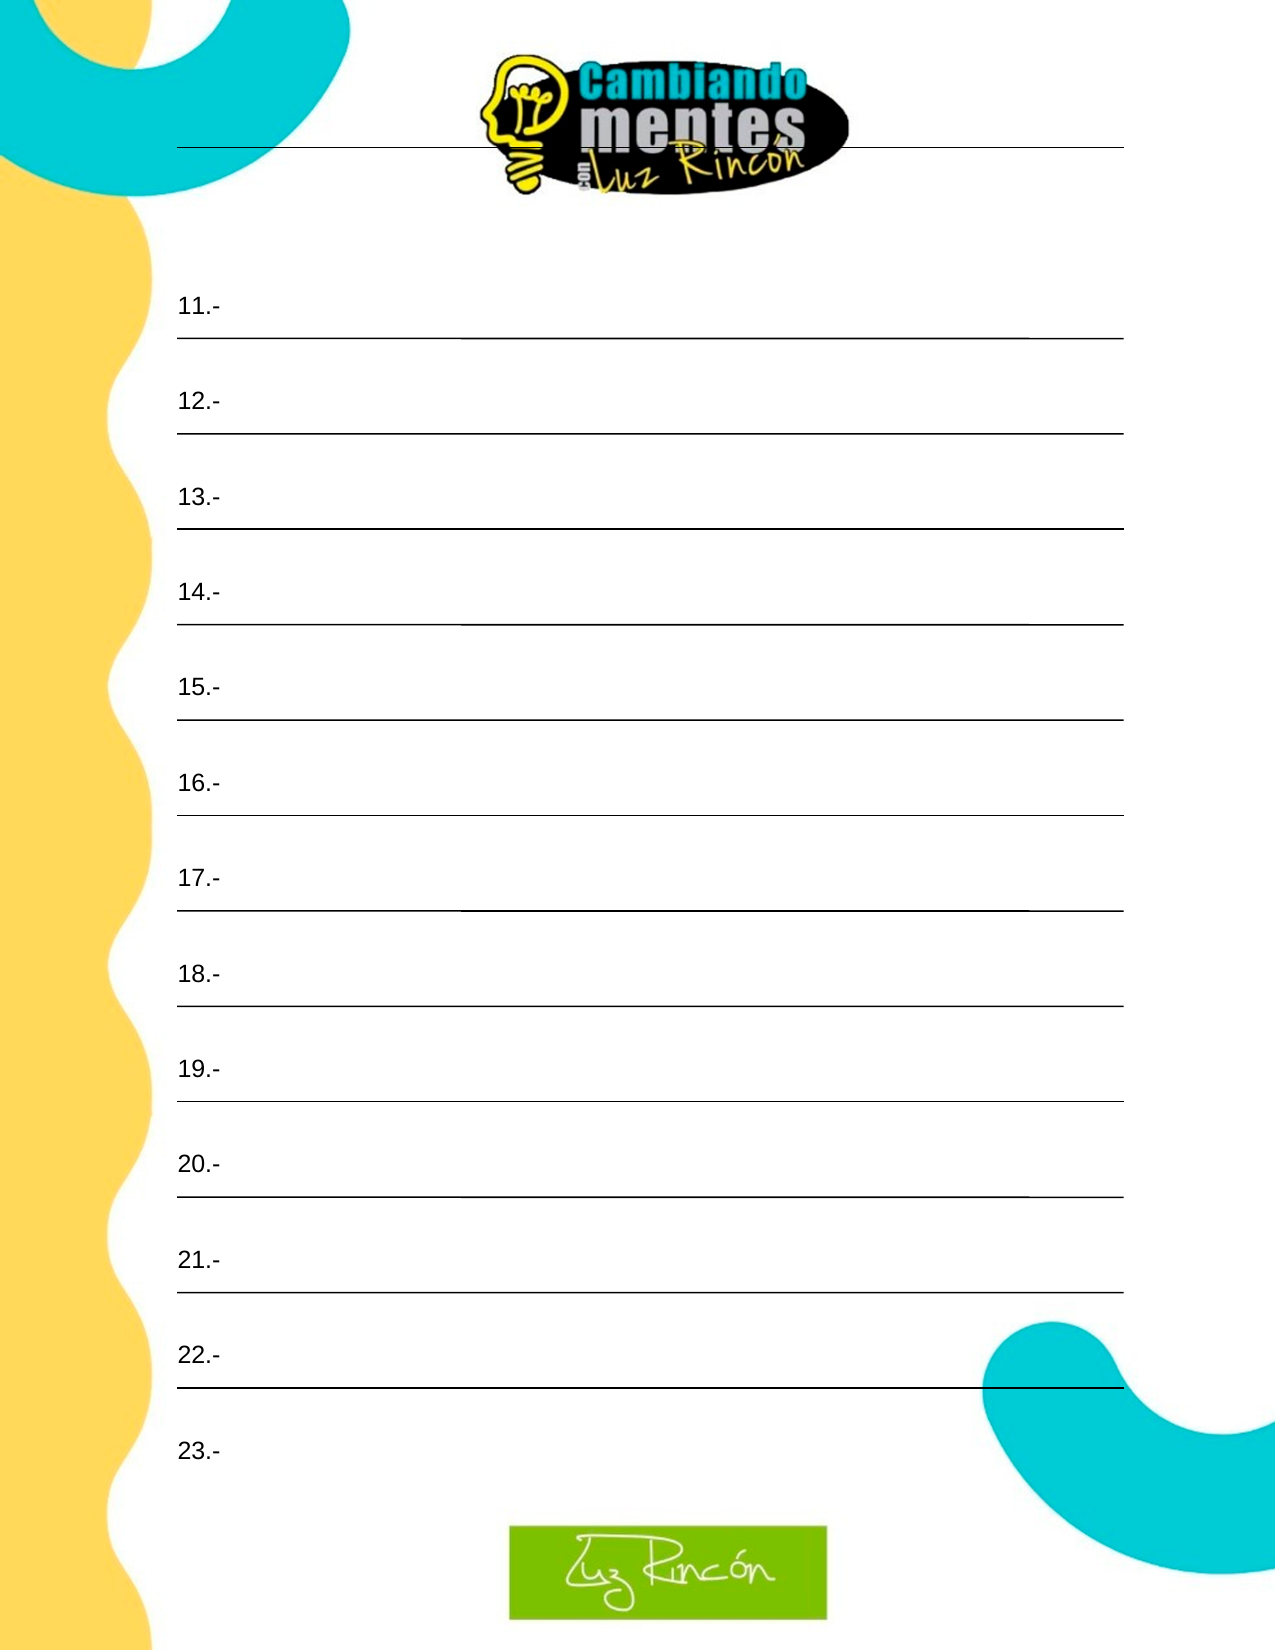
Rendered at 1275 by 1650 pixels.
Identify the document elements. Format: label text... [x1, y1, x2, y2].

text 21.- [177, 1245, 1098, 1274]
text 20.- [177, 1149, 1098, 1178]
text 19.- [177, 1054, 1098, 1083]
text 13.- [177, 482, 1098, 510]
picture [0, 0, 1275, 1650]
text 12.- [177, 386, 1098, 415]
text 17.- [177, 863, 1098, 892]
text 14.- [177, 577, 1098, 606]
text 18.- [177, 959, 1098, 987]
text 23.- [177, 1436, 1098, 1464]
text 22.- [177, 1340, 1098, 1369]
text 16.- [177, 768, 1098, 797]
text 11.- [177, 291, 1098, 319]
text 15.- [177, 672, 1098, 701]
